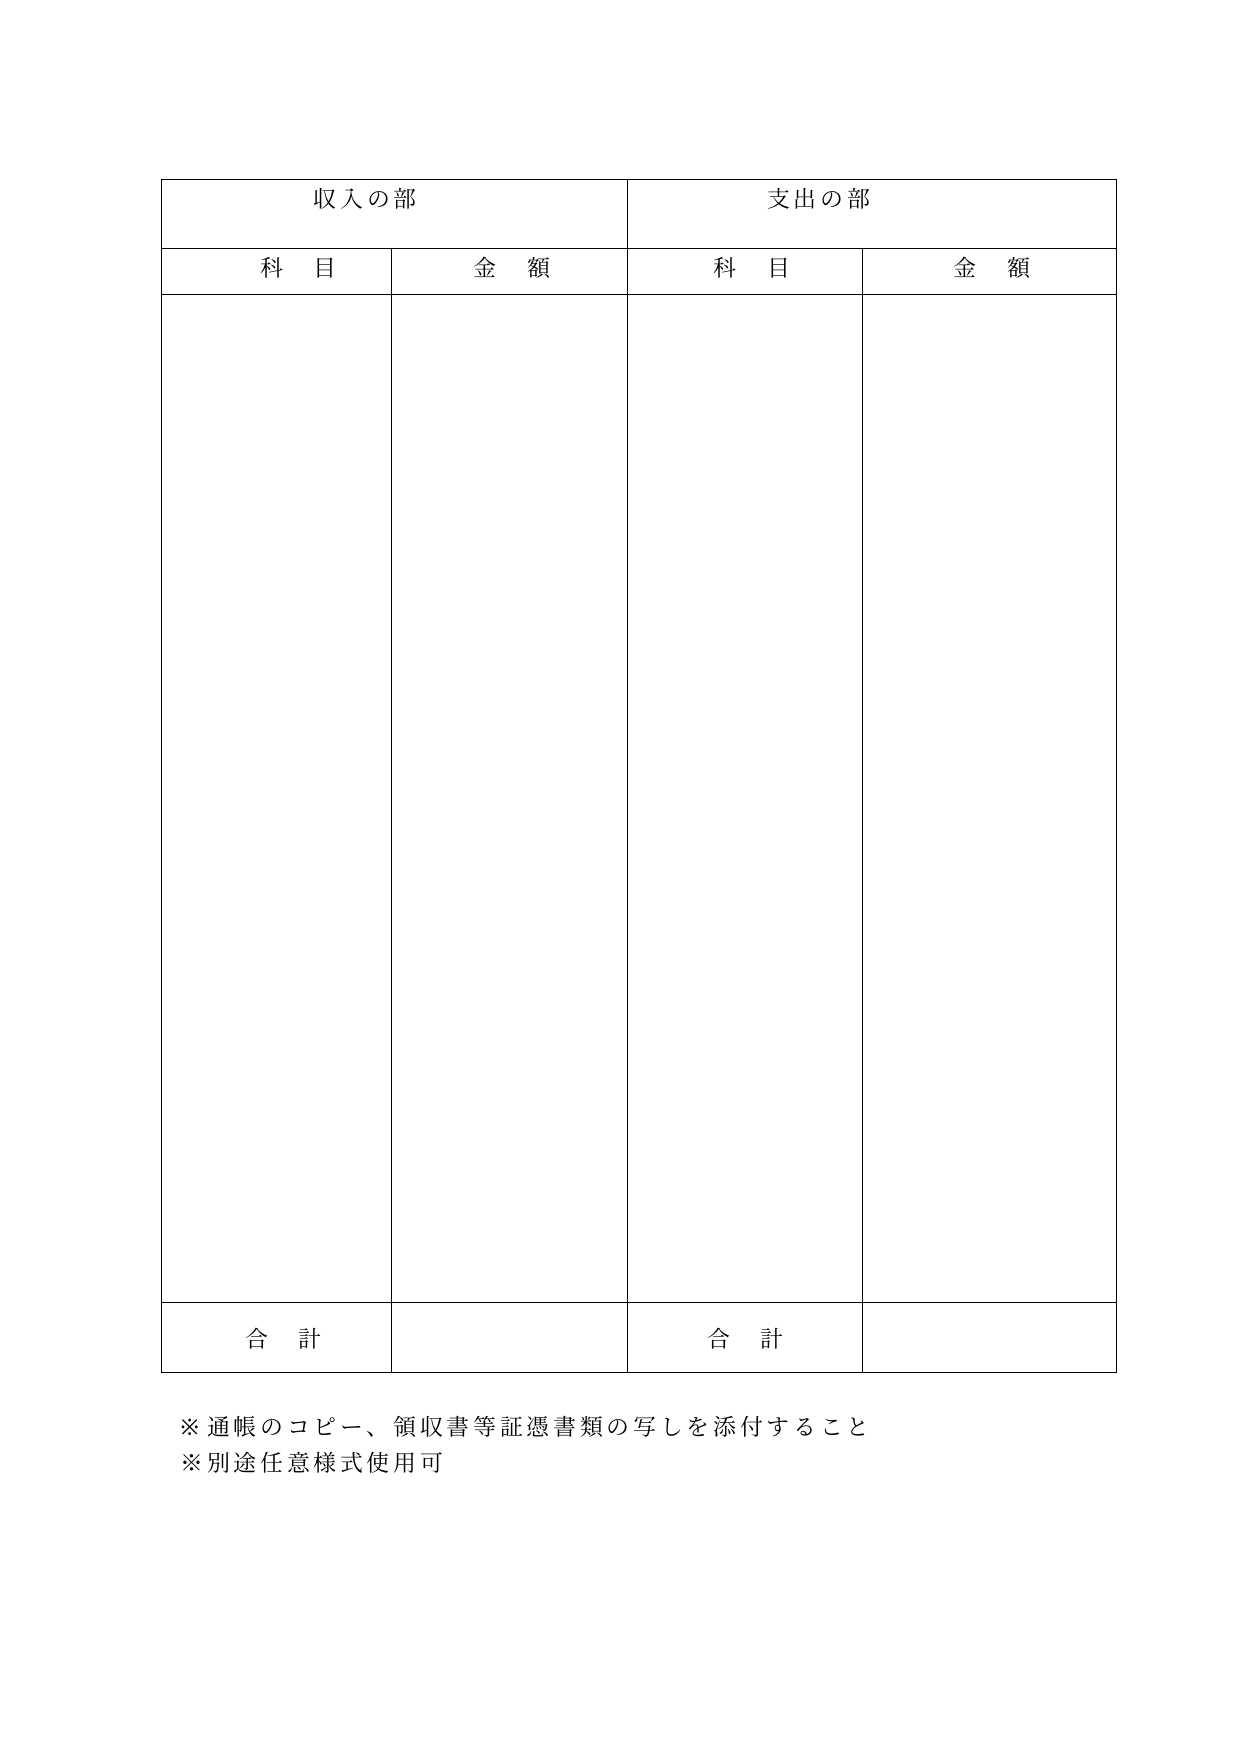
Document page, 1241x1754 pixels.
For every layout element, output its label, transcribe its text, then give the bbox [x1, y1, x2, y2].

text ※別途任意様式使用可 [153, 1444, 1087, 1479]
text ※通帳のコピー、領収書等証憑書類の写しを添付すること [153, 1408, 1087, 1444]
table_cell 合 計 [628, 1303, 862, 1372]
table_cell 金 額 [863, 249, 1116, 293]
table_cell 合 計 [162, 1303, 391, 1372]
table_cell 科 目 [162, 249, 391, 293]
table_cell 金 額 [392, 249, 627, 293]
table_cell [162, 295, 391, 1302]
table_cell [392, 1303, 627, 1372]
table_header 収入の部 [162, 180, 627, 248]
table_cell [628, 295, 862, 1302]
table_cell [392, 295, 627, 1302]
table_cell 科 目 [628, 249, 862, 293]
table_header 支出の部 [628, 180, 1116, 248]
table_cell [863, 295, 1116, 1302]
table_cell [863, 1303, 1116, 1372]
